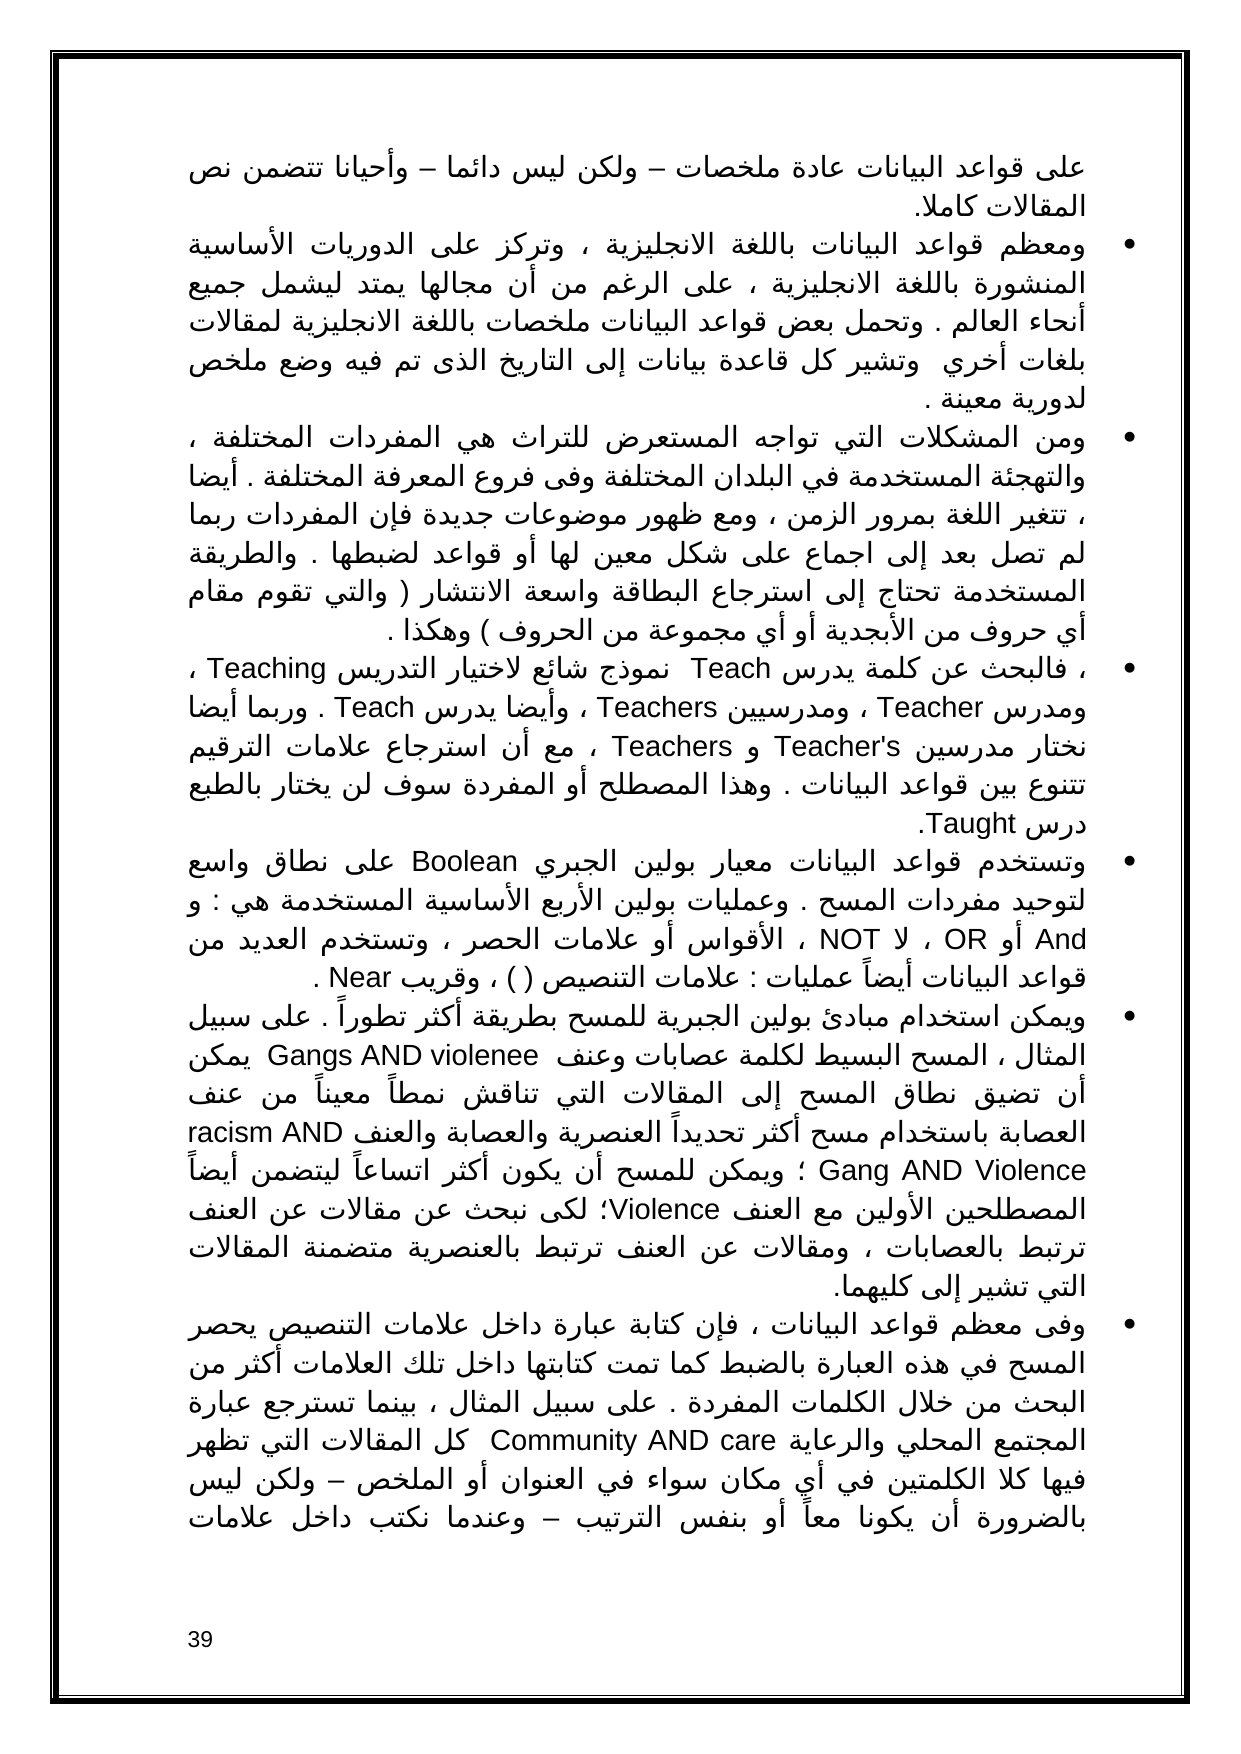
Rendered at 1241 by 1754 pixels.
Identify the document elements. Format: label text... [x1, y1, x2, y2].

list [187, 150, 1124, 222]
list وتستخدم قواعد البيانات معيار بولين الجبري Boolean على نطاق واسع لتوحيد مفردات المسح . وعمليات بولين الأربع الأساسية المستخدمة هي : و And أو OR ، لا NOT ، الأقواس أو علامات الحصر ، وتستخدم العديد من قواعد البيانات أيضاً عمليات : علامات التنصيص ( ) ، وقريب Near . [187, 844, 1124, 994]
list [187, 1307, 1124, 1534]
list ويمكن استخدام مبادئ بولين الجبرية للمسح بطريقة أكثر تطوراً . على سبيل المثال ، المسح البسيط لكلمة عصابات وعنف Gangs AND violenee يمكن أن تضيق نطاق المسح إلى المقالات التي تناقش نمطاً معيناً من عنف العصابة باستخدام مسح أكثر تحديداً العنصرية والعصابة والعنف racism AND Gang AND Violence ؛ ويمكن للمسح أن يكون أكثر اتساعاً ليتضمن أيضاً المصطلحين الأولين مع العنف Violence؛ لكى نبحث عن مقالات عن العنف ترتبط بالعصابات ، ومقالات عن العنف ترتبط بالعنصرية متضمنة المقالات التي تشير إلى كليهما. [187, 999, 1124, 1302]
list ومعظم قواعد البيانات باللغة الانجليزية ، وتركز على الدوريات الأساسية المنشورة باللغة الانجليزية ، على الرغم من أن مجالها يمتد ليشمل جميع أنحاء العالم . وتحمل بعض قواعد البيانات ملخصات باللغة الانجليزية لمقالات بلغات أخري وتشير كل قاعدة بيانات إلى التاريخ الذى تم فيه وضع ملخص لدورية معينة . [187, 227, 1124, 415]
list ، فالبحث عن كلمة يدرس Teach نموذج شائع لاختيار التدريس Teaching ، ومدرس Teacher ، ومدرسيين Teachers ، وأيضا يدرس Teach . وربما أيضا نختار مدرسين Teacher's و Teachers ، مع أن استرجاع علامات الترقيم تتنوع بين قواعد البيانات . وهذا المصطلح أو المفردة سوف لن يختار بالطبع درس Taught. [187, 651, 1124, 839]
list ومن المشكلات التي تواجه المستعرض للتراث هي المفردات المختلفة ، والتهجئة المستخدمة في البلدان المختلفة وفى فروع المعرفة المختلفة . أيضا ، تتغير اللغة بمرور الزمن ، ومع ظهور موضوعات جديدة فإن المفردات ربما لم تصل بعد إلى اجماع على شكل معين لها أو قواعد لضبطها . والطريقة المستخدمة تحتاج إلى استرجاع البطاقة واسعة الانتشار ( والتي تقوم مقام أي حروف من الأبجدية أو أي مجموعة من الحروف ) وهكذا . [187, 420, 1124, 646]
